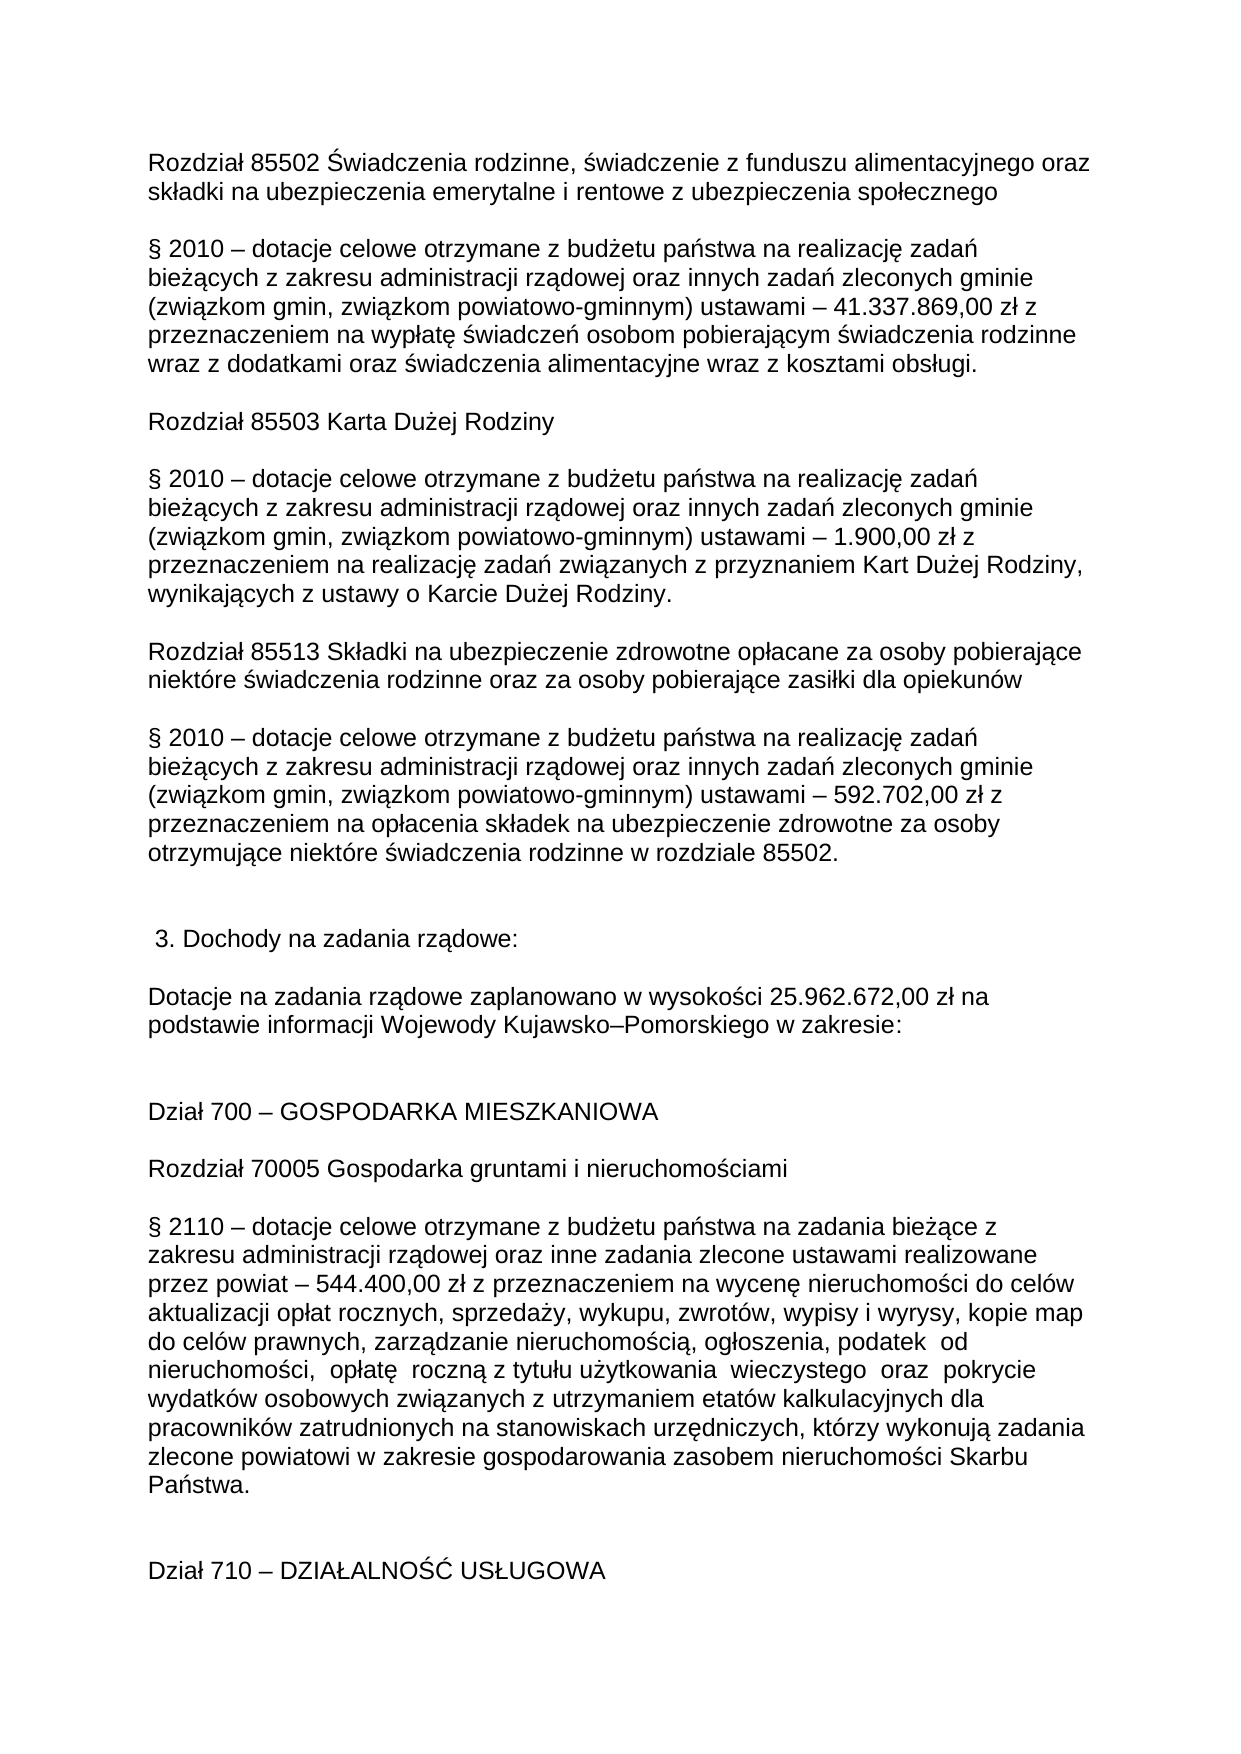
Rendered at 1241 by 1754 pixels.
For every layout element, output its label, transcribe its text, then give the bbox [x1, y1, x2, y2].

text Rozdział 85503 Karta Dużej Rodziny [148, 406, 1092, 435]
text § 2010 – dotacje celowe otrzymane z budżetu państwa na realizację zadań bieżących z zakresu administracji rządowej oraz innych zadań zleconych gminie (związkom gmin, związkom powiatowo-gminnym) ustawami – 592.702,00 zł z przeznaczeniem na opłacenia składek na ubezpieczenie zdrowotne za osoby otrzymujące niektóre świadczenia rodzinne w rozdziale 85502. [148, 723, 1092, 866]
text Rozdział 85513 Składki na ubezpieczenie zdrowotne opłacane za osoby pobierające niektóre świadczenia rodzinne oraz za osoby pobierające zasiłki dla opiekunów [148, 636, 1092, 694]
text Dotacje na zadania rządowe zaplanowano w wysokości 25.962.672,00 zł na podstawie informacji Wojewody Kujawsko–Pomorskiego w zakresie: [148, 981, 1092, 1039]
text 3. Dochody na zadania rządowe: [148, 924, 1092, 953]
text Dział 710 – DZIAŁALNOŚĆ USŁUGOWA [148, 1556, 1092, 1585]
text § 2110 – dotacje celowe otrzymane z budżetu państwa na zadania bieżące z zakresu administracji rządowej oraz inne zadania zlecone ustawami realizowane przez powiat – 544.400,00 zł z przeznaczeniem na wycenę nieruchomości do celów aktualizacji opłat rocznych, sprzedaży, wykupu, zwrotów, wypisy i wyrysy, kopie map do celów prawnych, zarządzanie nieruchomością, ogłoszenia, podatek od nieruchomości, opłatę roczną z tytułu użytkowania wieczystego oraz pokrycie wydatków osobowych związanych z utrzymaniem etatów kalkulacyjnych dla pracowników zatrudnionych na stanowiskach urzędniczych, którzy wykonują zadania zlecone powiatowi w zakresie gospodarowania zasobem nieruchomości Skarbu Państwa. [148, 1211, 1092, 1499]
text § 2010 – dotacje celowe otrzymane z budżetu państwa na realizację zadań bieżących z zakresu administracji rządowej oraz innych zadań zleconych gminie (związkom gmin, związkom powiatowo-gminnym) ustawami – 41.337.869,00 zł z przeznaczeniem na wypłatę świadczeń osobom pobierającym świadczenia rodzinne wraz z dodatkami oraz świadczenia alimentacyjne wraz z kosztami obsługi. [148, 234, 1092, 378]
text Rozdział 70005 Gospodarka gruntami i nieruchomościami [148, 1154, 1092, 1183]
text Rozdział 85502 Świadczenia rodzinne, świadczenie z funduszu alimentacyjnego oraz składki na ubezpieczenia emerytalne i rentowe z ubezpieczenia społecznego [148, 148, 1092, 205]
text Dział 700 – GOSPODARKA MIESZKANIOWA [148, 1096, 1092, 1125]
text § 2010 – dotacje celowe otrzymane z budżetu państwa na realizację zadań bieżących z zakresu administracji rządowej oraz innych zadań zleconych gminie (związkom gmin, związkom powiatowo-gminnym) ustawami – 1.900,00 zł z przeznaczeniem na realizację zadań związanych z przyznaniem Kart Dużej Rodziny, wynikających z ustawy o Karcie Dużej Rodziny. [148, 464, 1092, 608]
